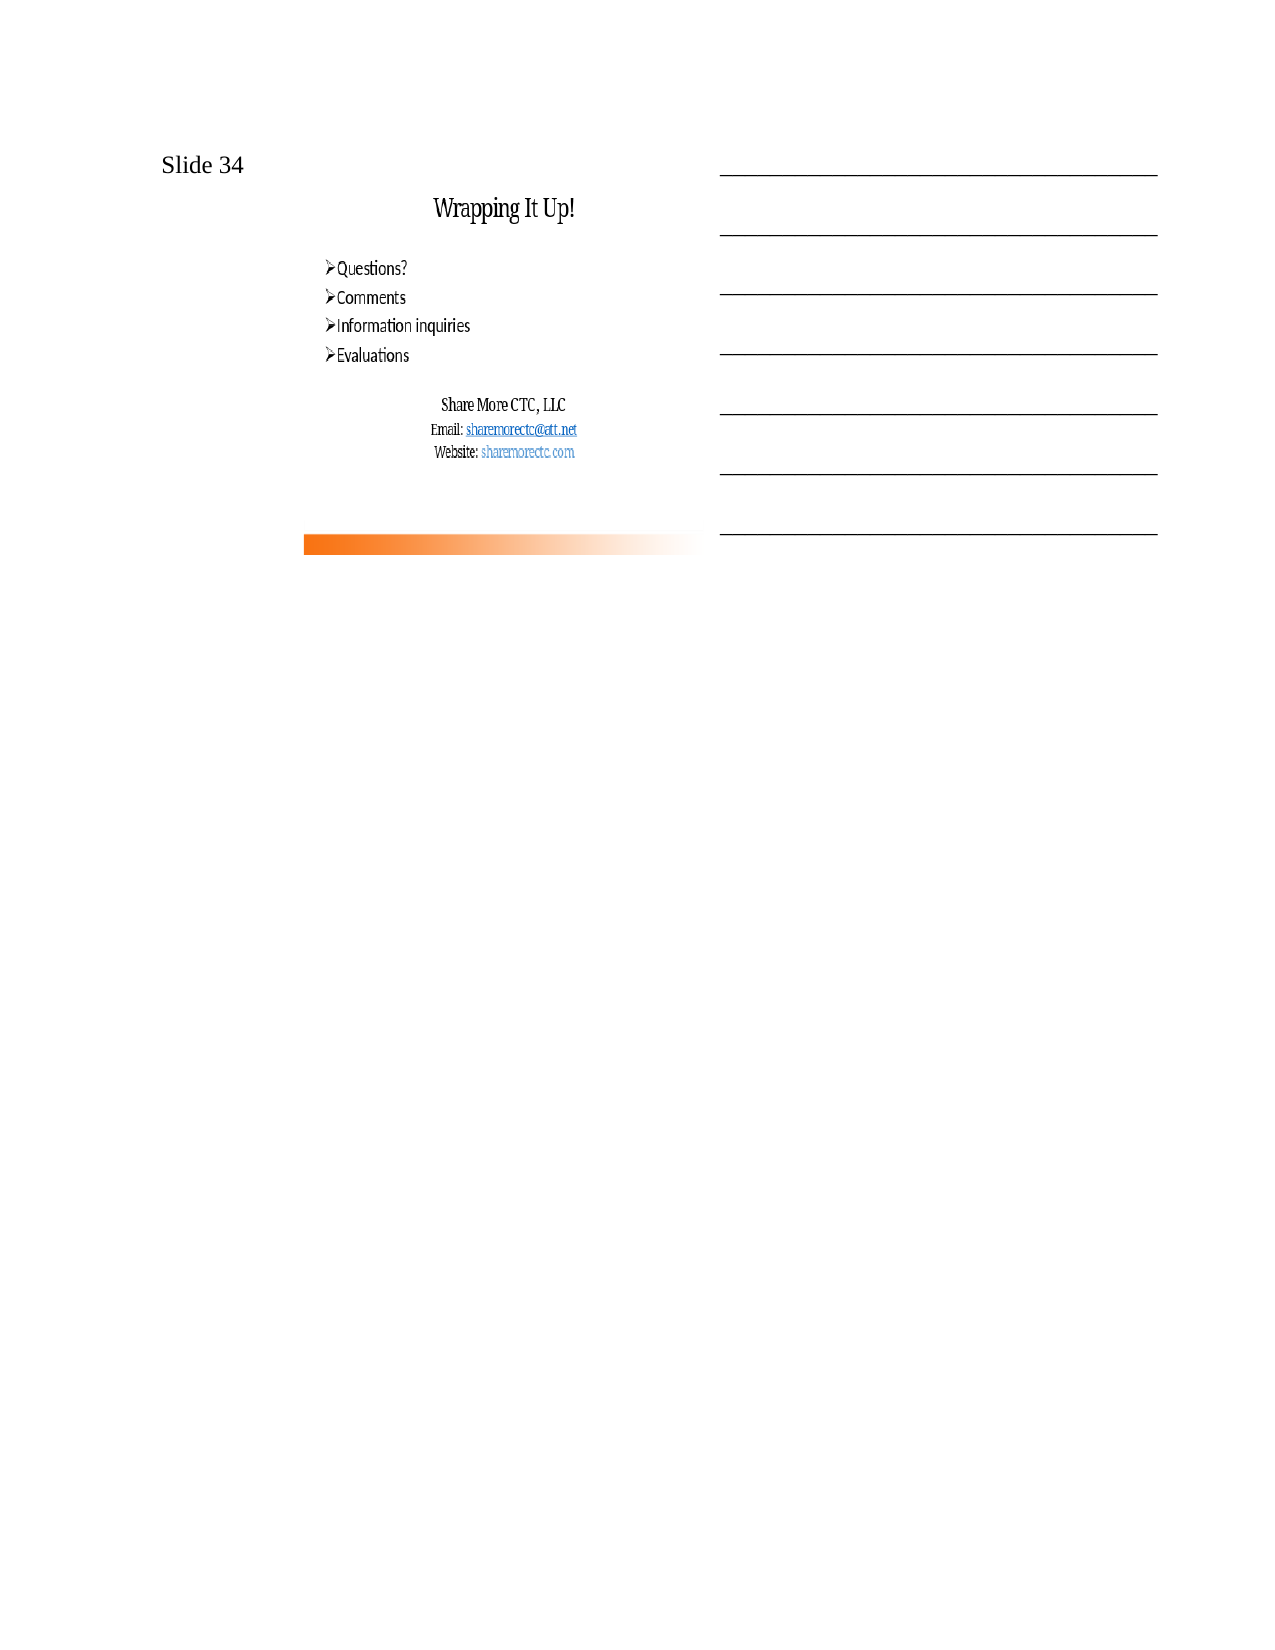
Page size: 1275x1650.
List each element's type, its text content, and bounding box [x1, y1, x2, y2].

table_cell [293, 150, 709, 586]
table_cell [709, 150, 1177, 586]
table_cell Slide 34 [150, 150, 292, 586]
